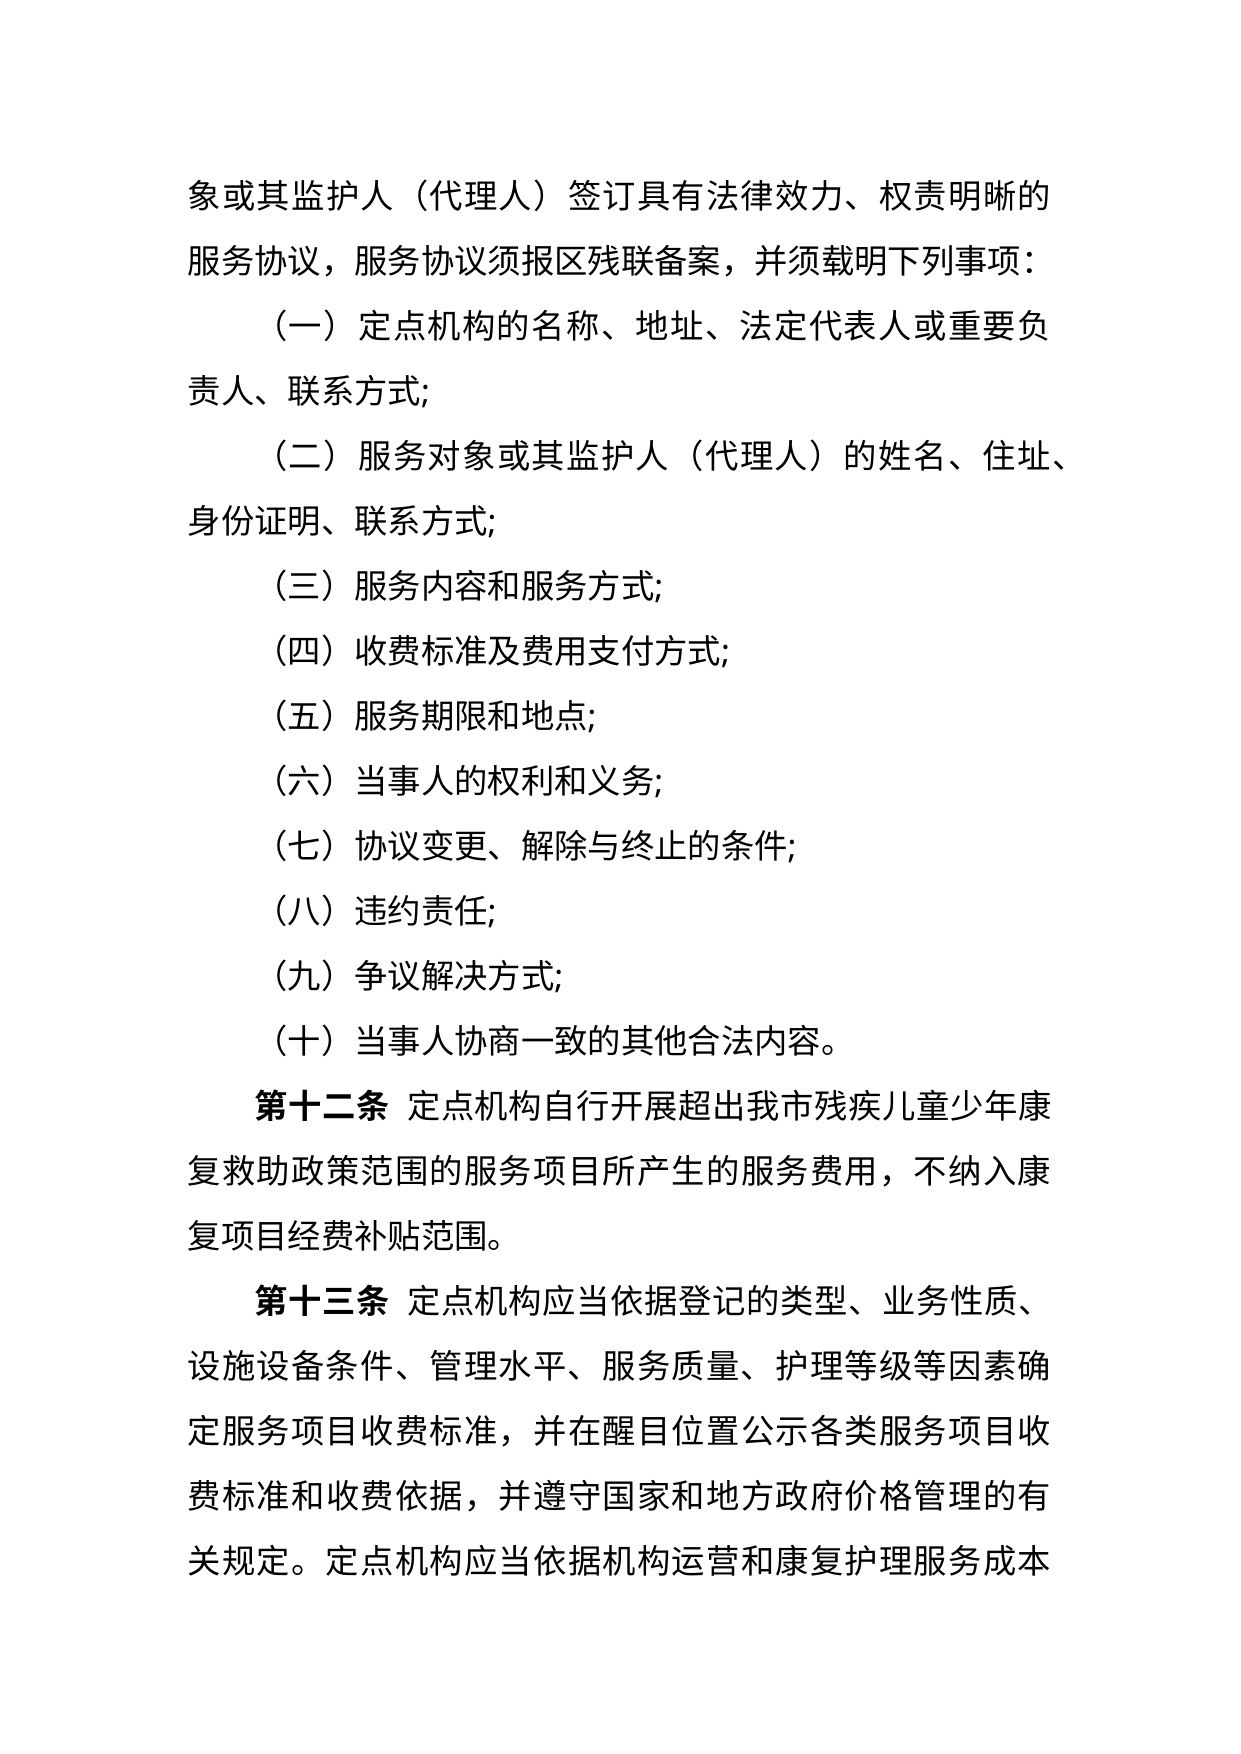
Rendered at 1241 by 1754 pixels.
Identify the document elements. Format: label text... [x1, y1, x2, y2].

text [187, 162, 1053, 292]
text （六）当事人的权利和义务; [187, 747, 1053, 812]
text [187, 1267, 1053, 1592]
text （七）协议变更、解除与终止的条件; [187, 812, 1053, 877]
text （十）当事人协商一致的其他合法内容。 [187, 1007, 1053, 1072]
text （一）定点机构的名称、地址、法定代表人或重要负责人、联系方式; [187, 292, 1053, 422]
text 第十二条 定点机构自行开展超出我市残疾儿童少年康复救助政策范围的服务项目所产生的服务费用，不纳入康复项目经费补贴范围。 [187, 1072, 1053, 1267]
text （九）争议解决方式; [187, 942, 1053, 1007]
text （八）违约责任; [187, 877, 1053, 942]
text （二）服务对象或其监护人（代理人）的姓名、住址、身份证明、联系方式; [187, 422, 1053, 552]
text （四）收费标准及费用支付方式; [187, 617, 1053, 682]
text （三）服务内容和服务方式; [187, 552, 1053, 617]
text （五）服务期限和地点; [187, 682, 1053, 747]
